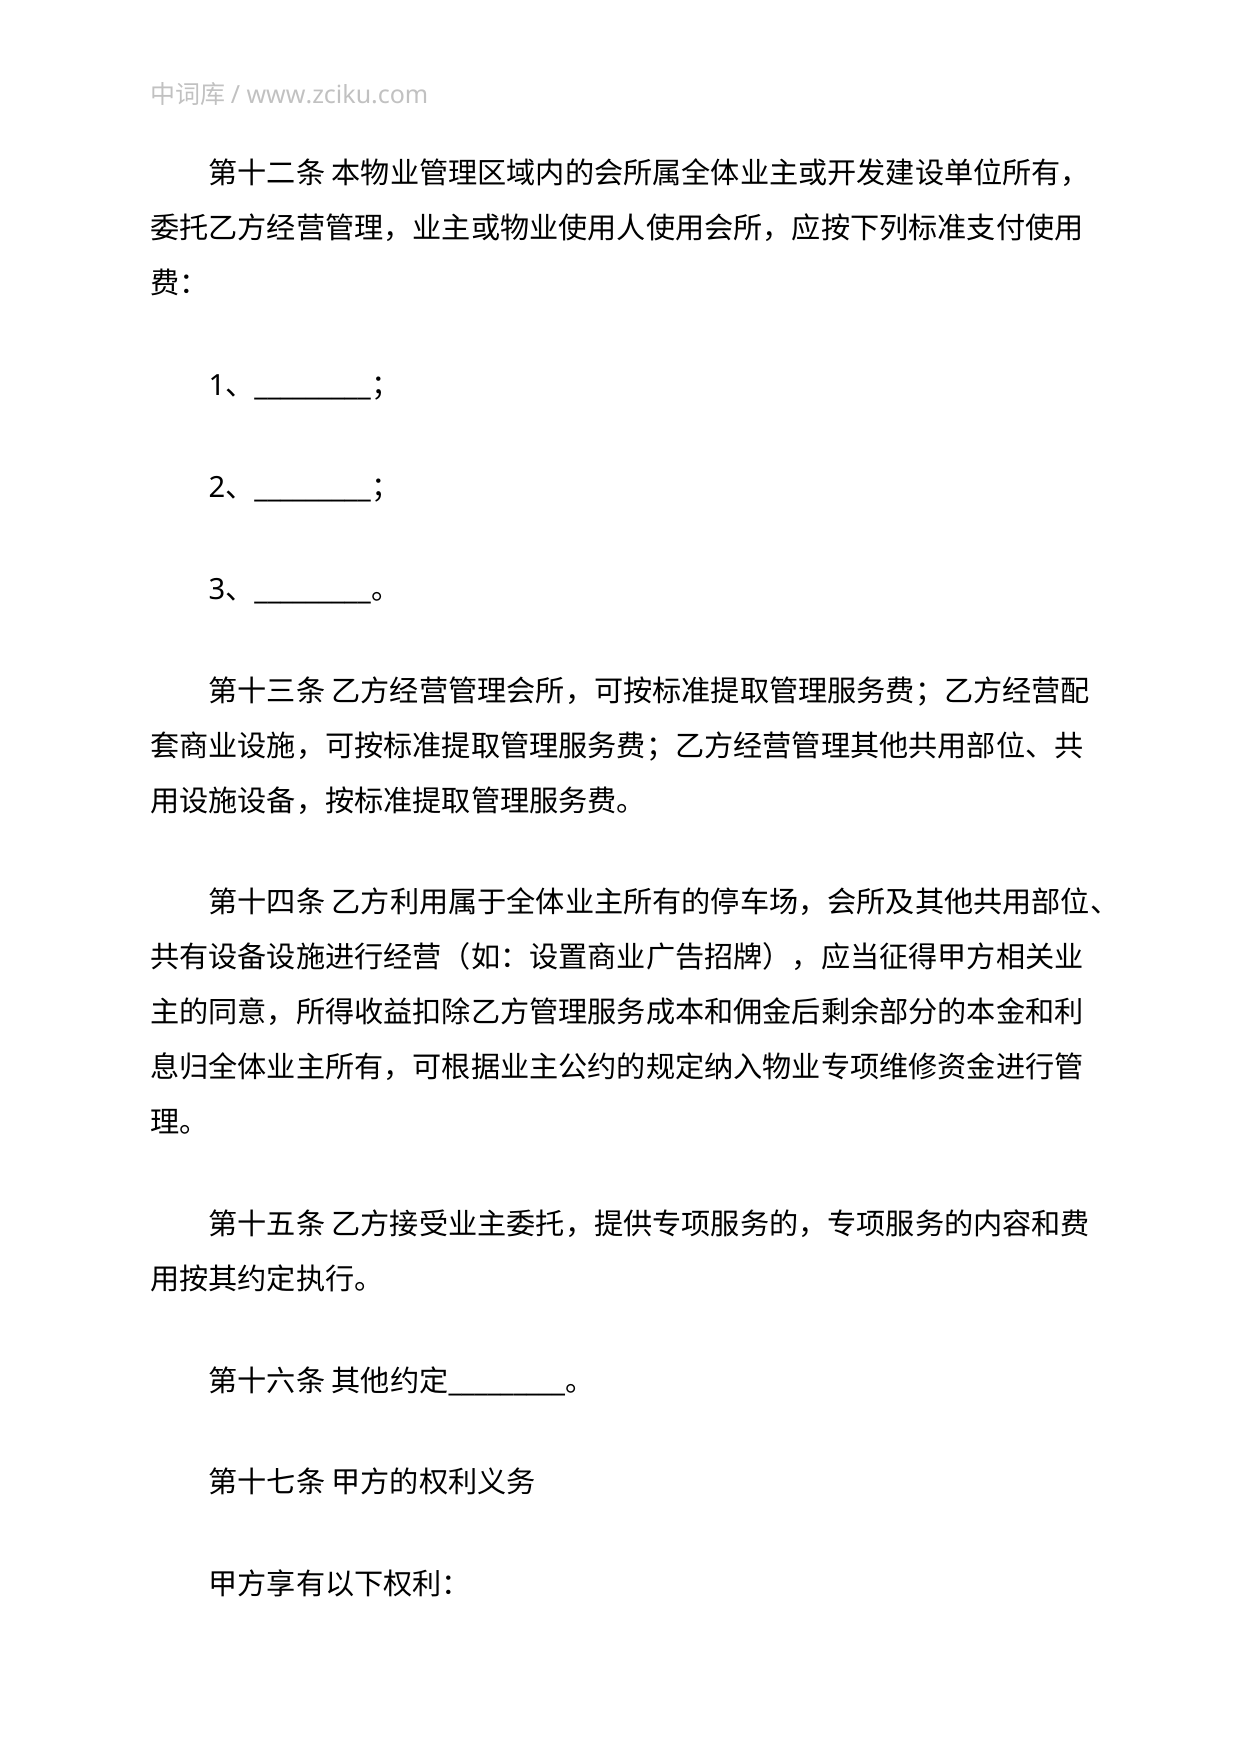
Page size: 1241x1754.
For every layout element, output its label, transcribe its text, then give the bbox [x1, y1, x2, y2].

text 第十三条 乙方经营管理会所，可按标准提取管理服务费；乙方经营配套商业设施，可按标准提取管理服务费；乙方经营管理其他共用部位、共用设施设备，按标准提取管理服务费。 [150, 667, 1090, 819]
text 第十六条 其他约定_________。 [150, 1357, 1090, 1399]
text 2、_________； [150, 463, 1090, 506]
text 第十五条 乙方接受业主委托，提供专项服务的，专项服务的内容和费用按其约定执行。 [150, 1200, 1090, 1298]
text 甲方享有以下权利： [150, 1561, 1090, 1603]
text 第十二条 本物业管理区域内的会所属全体业主或开发建设单位所有，委托乙方经营管理，业主或物业使用人使用会所，应按下列标准支付使用费： [150, 150, 1090, 302]
text 1、_________； [150, 362, 1090, 404]
text 第十四条 乙方利用属于全体业主所有的停车场，会所及其他共用部位、共有设备设施进行经营（如：设置商业广告招牌），应当征得甲方相关业主的同意，所得收益扣除乙方管理服务成本和佣金后剩余部分的本金和利息归全体业主所有，可根据业主公约的规定纳入物业专项维修资金进行管理。 [150, 879, 1090, 1141]
text 第十七条 甲方的权利义务 [150, 1459, 1090, 1501]
text 3、_________。 [150, 566, 1090, 608]
